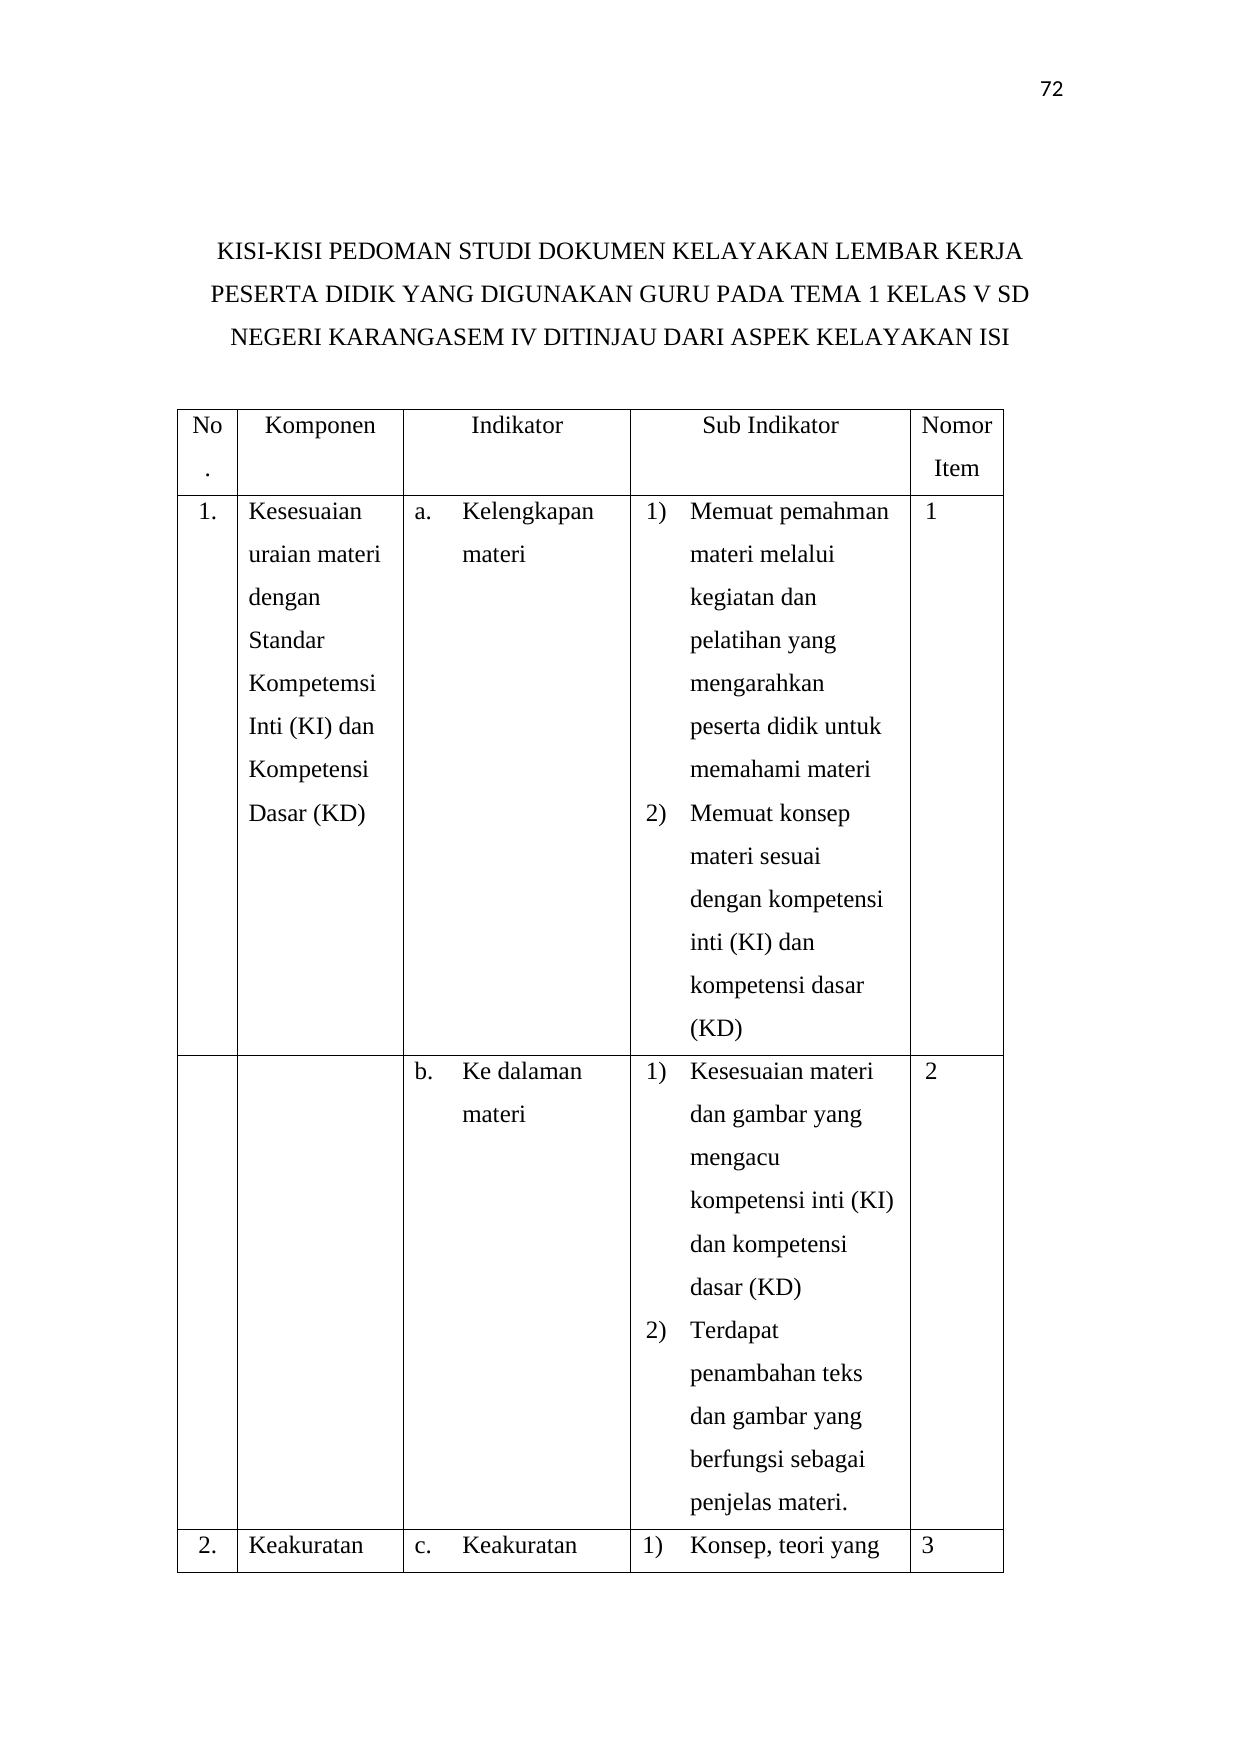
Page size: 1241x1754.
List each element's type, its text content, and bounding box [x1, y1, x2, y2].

table_cell [178, 1056, 237, 1529]
table_cell 1. [178, 496, 237, 1055]
table_cell Keakuratan Materi [238, 1530, 403, 1572]
table_cell Memuat pemahman materi melalui kegiatan dan pelatihan yang mengarahkan peserta didik untuk memahami materi Memuat konsep materi sesuai dengan kompetensi inti (KI) dan kompetensi dasar (KD) [631, 496, 910, 1055]
table_cell 2. [178, 1530, 237, 1572]
table_cell [238, 1056, 403, 1529]
table_header No. [178, 410, 237, 495]
table_cell Ke dalaman materi [404, 1056, 630, 1529]
table_cell 2 [911, 1056, 1003, 1529]
table_cell Kelengkapan materi [404, 496, 630, 1055]
table_cell Kesesuaian uraian materi dengan Standar Kompetemsi Inti (KI) dan Kompetensi Dasar (KD) [238, 496, 403, 1055]
table_header Komponen [238, 410, 403, 495]
table_cell 3 [911, 1530, 1003, 1572]
table_header Nomor Item [911, 410, 1003, 495]
table_cell Kesesuaian materi dan gambar yang mengacu kompetensi inti (KI) dan kompetensi dasar (KD) Terdapat penambahan teks dan gambar yang berfungsi sebagai penjelas materi. [631, 1056, 910, 1529]
table_cell 1 [911, 496, 1003, 1055]
table_header Sub Indikator [631, 410, 910, 495]
text KISI-KISI PEDOMAN STUDI DOKUMEN KELAYAKAN LEMBAR KERJA PESERTA DIDIK YANG DIGUNAKAN GURU PADA TEMA 1 KELAS V SD NEGERI KARANGASEM IV DITINJAU DARI ASPEK KELAYAKAN ISI [177, 236, 1063, 351]
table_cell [631, 1530, 910, 1572]
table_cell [404, 1530, 630, 1572]
table_header Indikator [404, 410, 630, 495]
